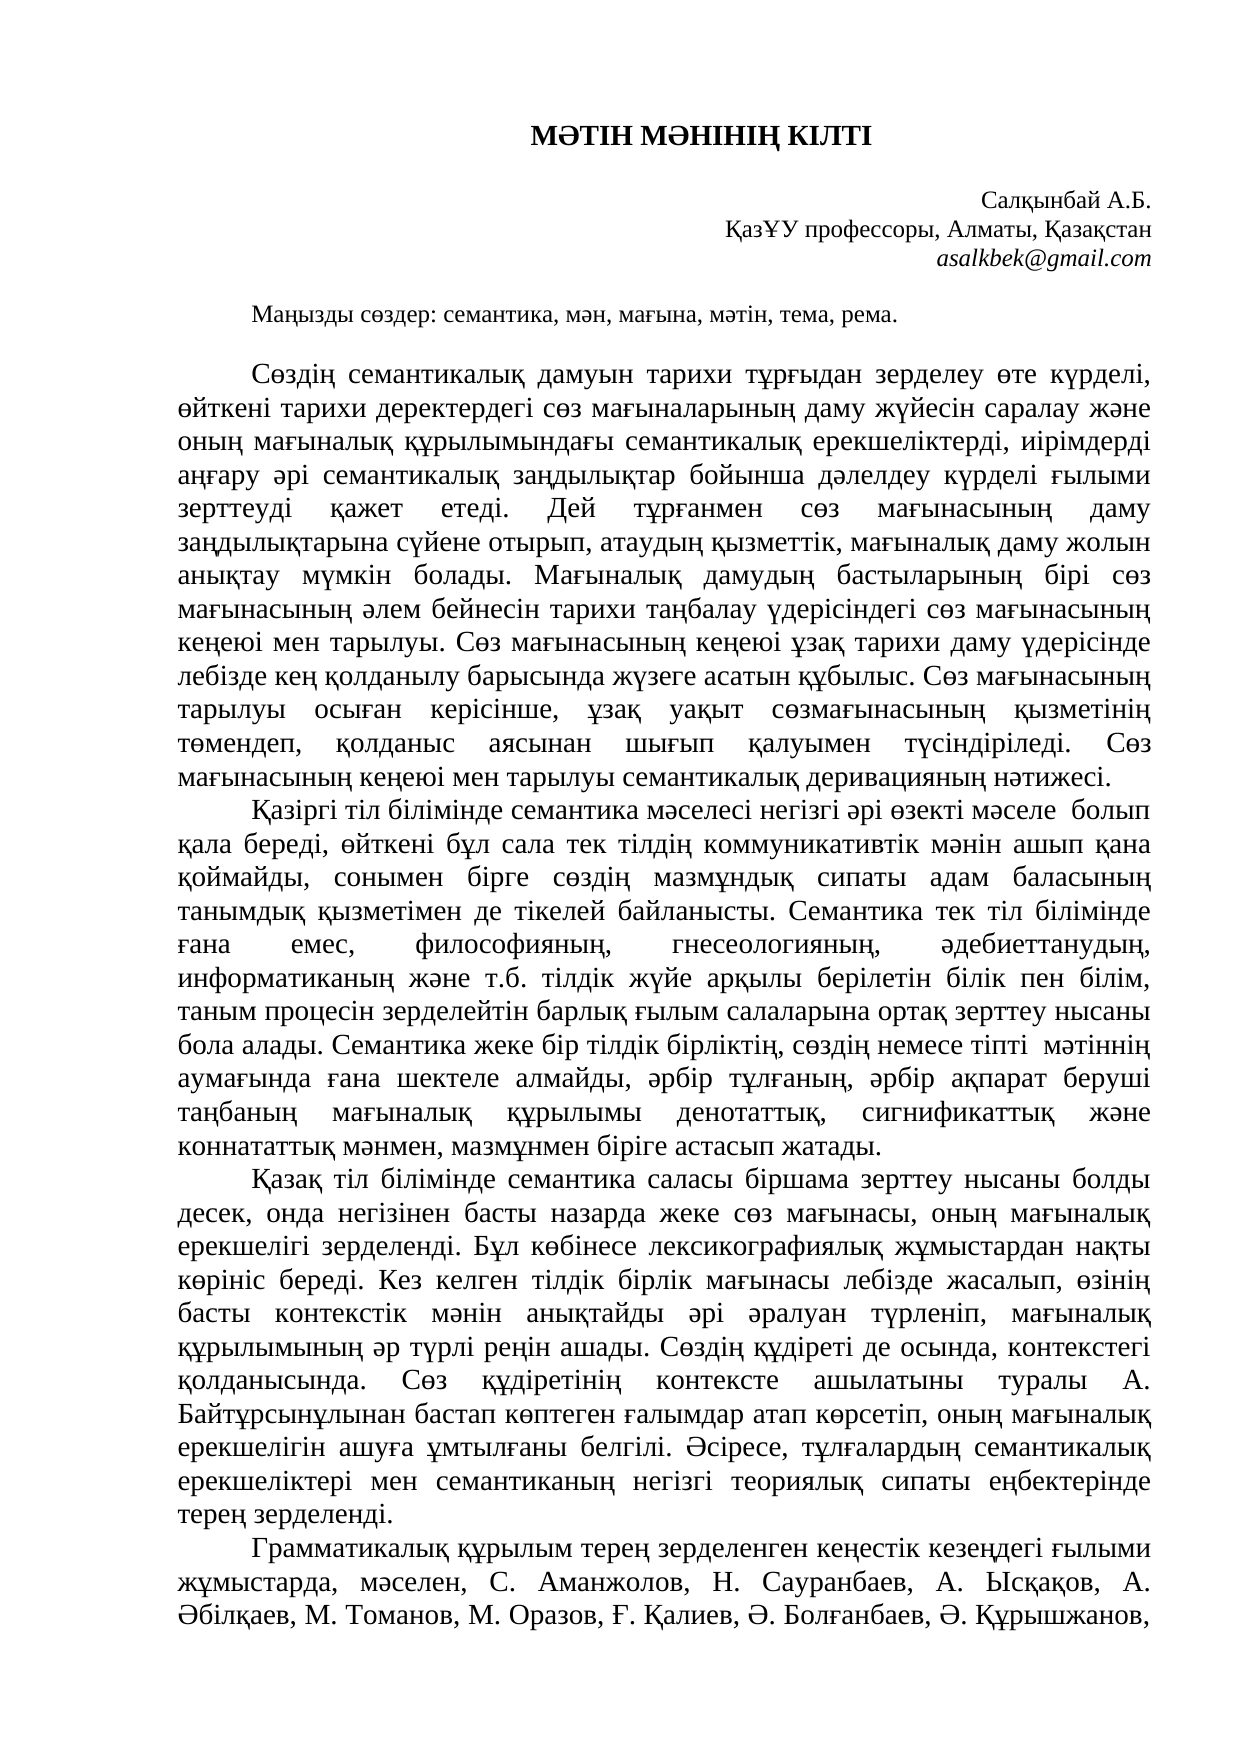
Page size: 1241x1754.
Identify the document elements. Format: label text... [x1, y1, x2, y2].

text ҚазҰУ профессоры, Алматы, Қазақстан [177, 214, 1152, 243]
text Маңызды сөздер: семантика, мән, мағына, мәтін, тема, рема. [177, 299, 1152, 328]
text Мәтін мәнінің кілті [177, 118, 1152, 152]
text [177, 1530, 1152, 1631]
text Қазақ тіл білімінде семантика саласы біршама зерттеу нысаны болды десек, онда негізінен басты назарда жеке сөз мағынасы, оның мағыналық ерекшелігі зерделенді. Бұл көбінесе лексикографиялық жұмыстардан нақты көрініс береді. Кез келген тілдік бірлік мағынасы лебізде жасалып, өзінің басты контекстік мәнін анықтайды әрі әралуан түрленіп, мағыналық құрылымының әр түрлі реңін ашады. Сөздің құдіреті де осында, контекстегі қолданысында. Сөз құдіретінің контексте ашылатыны туралы А. Байтұрсынұлынан бастап көптеген ғалымдар атап көрсетіп, оның мағыналық ерекшелігін ашуға ұмтылғаны белгілі. Әсіресе, тұлғалардың семантикалық ерекшеліктері мен семантиканың негізгі теориялық сипаты еңбектерінде терең зерделенді. [177, 1161, 1152, 1530]
text asalkbek@gmail.com [177, 243, 1152, 271]
text Қазіргі тіл білімінде семантика мәселесі негізгі әрі өзекті мәселе болып қала береді, өйткені бұл сала тек тілдің коммуникативтік мәнін ашып қана қоймайды, сонымен бірге сөздің мазмұндық сипаты адам баласының танымдық қызметімен де тікелей байланысты. Семантика тек тіл білімінде ғана емес, философияның, гнесеологияның, әдебиеттанудың, информатиканың және т.б. тілдік жүйе арқылы берілетін білік пен білім, таным процесін зерделейтін барлық ғылым салаларына ортақ зерттеу нысаны бола алады. Семантика жеке бір тілдік бірліктің, сөздің немесе тіпті мәтіннің аумағында ғана шектеле алмайды, әрбір тұлғаның, әрбір ақпарат беруші таңбаның мағыналық құрылымы денотаттық, сигнификаттық және коннататтық мәнмен, мазмұнмен біріге астасып жатады. [177, 792, 1152, 1161]
text Сөздің семантикалық дамуын тарихи тұрғыдан зерделеу өте күрделі, өйткені тарихи деректердегі сөз мағыналарының даму жүйесін саралау және оның мағыналық құрылымындағы семантикалық ерекшеліктерді, иірімдерді аңғару әрі семантикалық заңдылықтар бойынша дәлелдеу күрделі ғылыми зерттеуді қажет етеді. Дей тұрғанмен сөз мағынасының даму заңдылықтарына сүйене отырып, атаудың қызметтік, мағыналық даму жолын анықтау мүмкін болады. Мағыналық дамудың бастыларының бірі сөз мағынасының әлем бейнесін тарихи таңбалау үдерісіндегі сөз мағынасының кеңеюі мен тарылуы. Сөз мағынасының кеңеюі ұзақ тарихи даму үдерісінде лебізде кең қолданылу барысында жүзеге асатын құбылыс. Сөз мағынасының тарылуы осыған керісінше, ұзақ уақыт сөзмағынасының қызметінің төмендеп, қолданыс аясынан шығып қалуымен түсіндіріледі. Сөз мағынасының кеңеюі мен тарылуы семантикалық деривацияның нәтижесі. [177, 356, 1152, 792]
text Салқынбай А.Б. [177, 185, 1152, 214]
